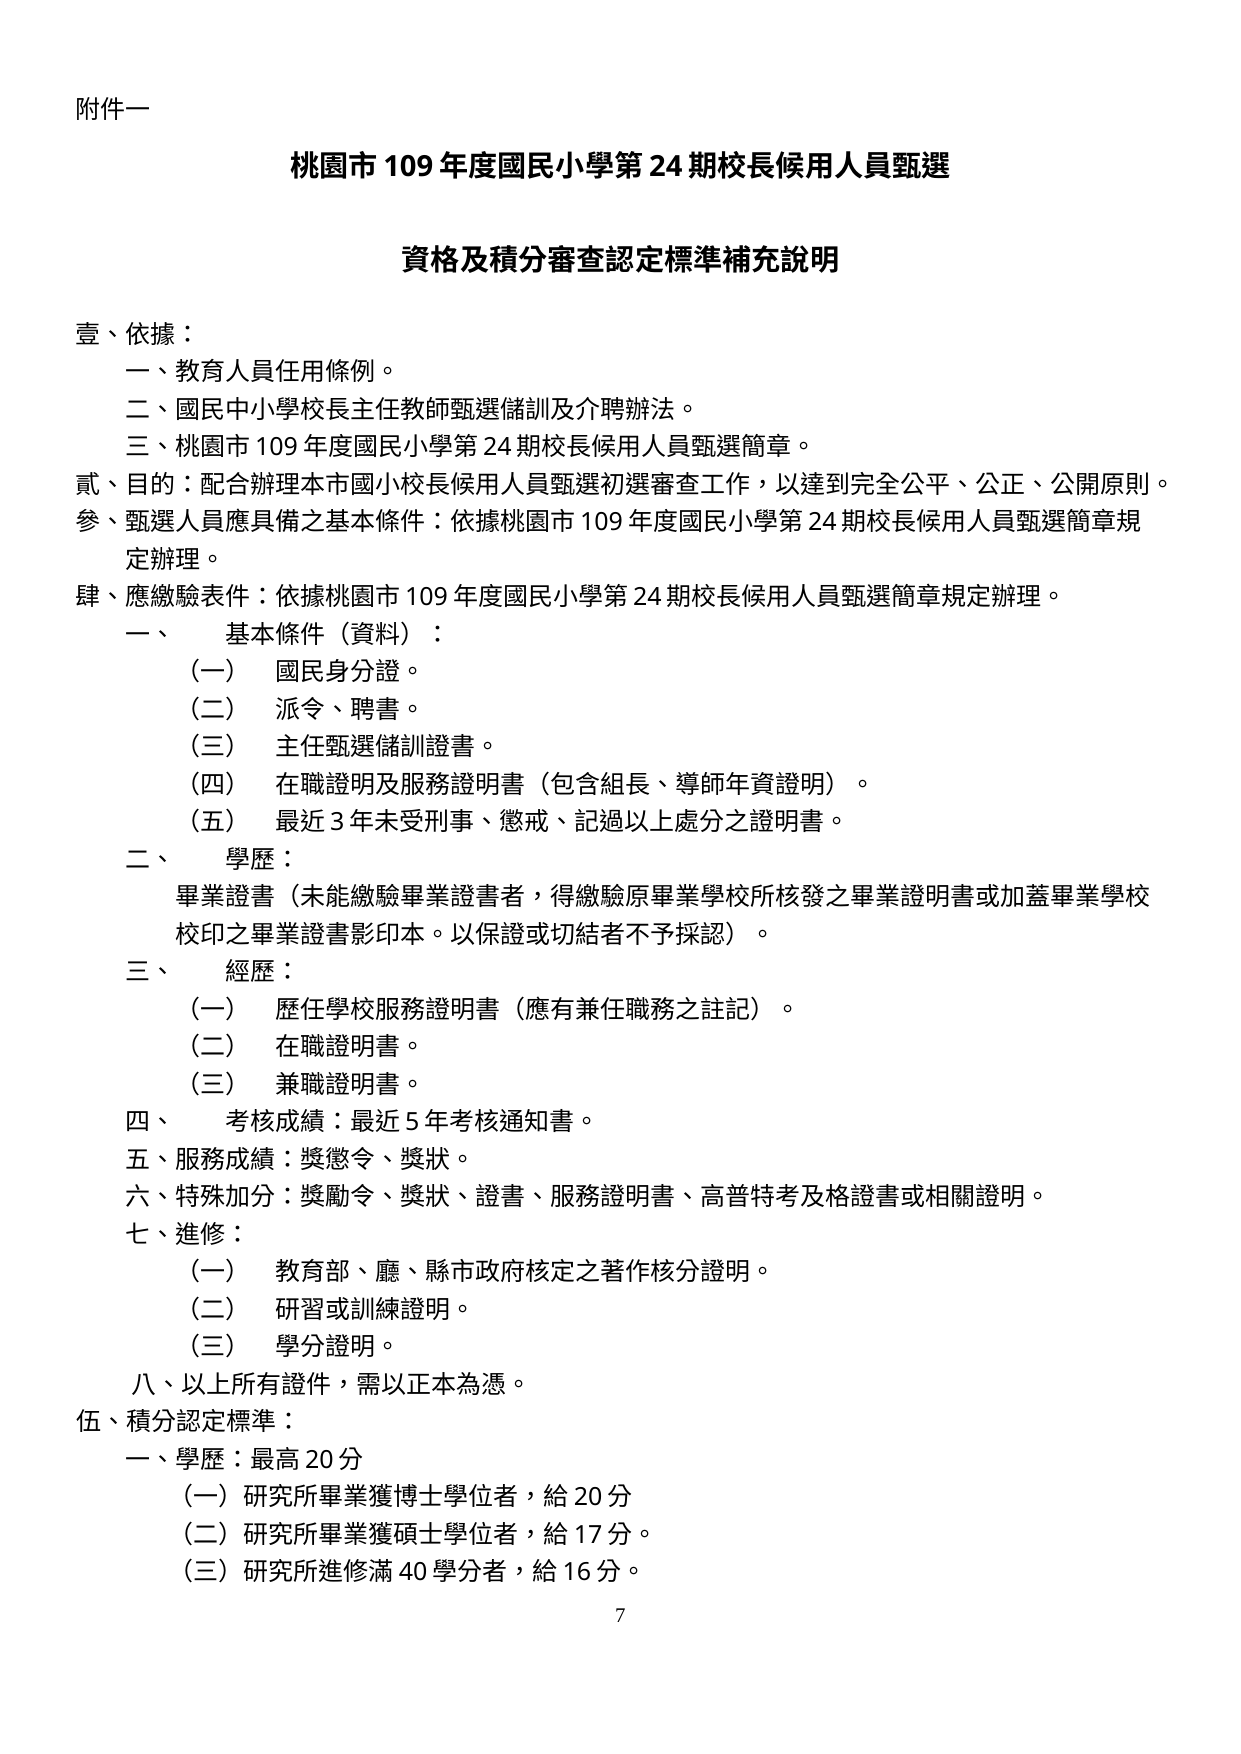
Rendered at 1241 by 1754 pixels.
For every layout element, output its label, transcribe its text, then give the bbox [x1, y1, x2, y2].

list 基本條件（資料）： [125, 614, 1165, 651]
text 八、以上所有證件，需以正本為憑。 [131, 1364, 1165, 1401]
text （三）研究所進修滿40學分者，給16分。 [169, 1551, 1165, 1589]
list 考核成績：最近5年考核通知書。 [125, 1101, 1165, 1139]
text 一、教育人員任用條例。 [125, 351, 1165, 389]
text 資格及積分審查認定標準補充說明 [75, 220, 1165, 295]
list 學分證明。 [175, 1326, 1165, 1364]
text 伍、積分認定標準： [75, 1401, 1165, 1439]
text （二）研究所畢業獲碩士學位者，給17分。 [169, 1514, 1165, 1551]
text 五、服務成績：獎懲令、獎狀。 [75, 1139, 1165, 1176]
list 教育部、廳、縣市政府核定之著作核分證明。 [175, 1251, 1165, 1289]
list 主任甄選儲訓證書。 [175, 726, 1165, 764]
list 研習或訓練證明。 [175, 1289, 1165, 1326]
text 七、進修： [75, 1214, 1165, 1251]
list 在職證明及服務證明書（包含組長、導師年資證明）。 [175, 764, 1165, 801]
text 三、桃園市109年度國民小學第24期校長候用人員甄選簡章。 [125, 426, 1165, 464]
text 參、甄選人員應具備之基本條件：依據桃園市109年度國民小學第24期校長候用人員甄選簡章規定辦理。 [75, 501, 1165, 576]
text 桃園市109年度國民小學第24期校長候用人員甄選 [75, 126, 1165, 201]
list 兼職證明書。 [175, 1064, 1165, 1101]
text （一）研究所畢業獲博士學位者，給20分 [169, 1476, 1165, 1514]
text 附件一 [75, 89, 1165, 126]
list 在職證明書。 [175, 1026, 1165, 1064]
text 一、學歷：最高20分 [125, 1439, 1165, 1476]
list 派令、聘書。 [175, 689, 1165, 726]
text 貳、目的：配合辦理本市國小校長候用人員甄選初選審查工作，以達到完全公平、公正、公開原則。 [75, 464, 1165, 501]
list 歷任學校服務證明書（應有兼任職務之註記）。 [175, 989, 1165, 1026]
list 最近3年未受刑事、懲戒、記過以上處分之證明書。 [175, 801, 1165, 839]
text 壹、依據： [75, 314, 1165, 351]
text 肆、應繳驗表件：依據桃園市109年度國民小學第24期校長候用人員甄選簡章規定辦理。 [75, 576, 1165, 614]
list 經歷： [125, 951, 1165, 989]
text 六、特殊加分：獎勵令、獎狀、證書、服務證明書、高普特考及格證書或相關證明。 [75, 1176, 1165, 1214]
list 學歷： [125, 839, 1165, 876]
list 國民身分證。 [175, 651, 1165, 689]
text 畢業證書（未能繳驗畢業證書者，得繳驗原畢業學校所核發之畢業證明書或加蓋畢業學校校印之畢業證書影印本。以保證或切結者不予採認）。 [175, 876, 1165, 951]
text 二、國民中小學校長主任教師甄選儲訓及介聘辦法。 [125, 389, 1165, 426]
